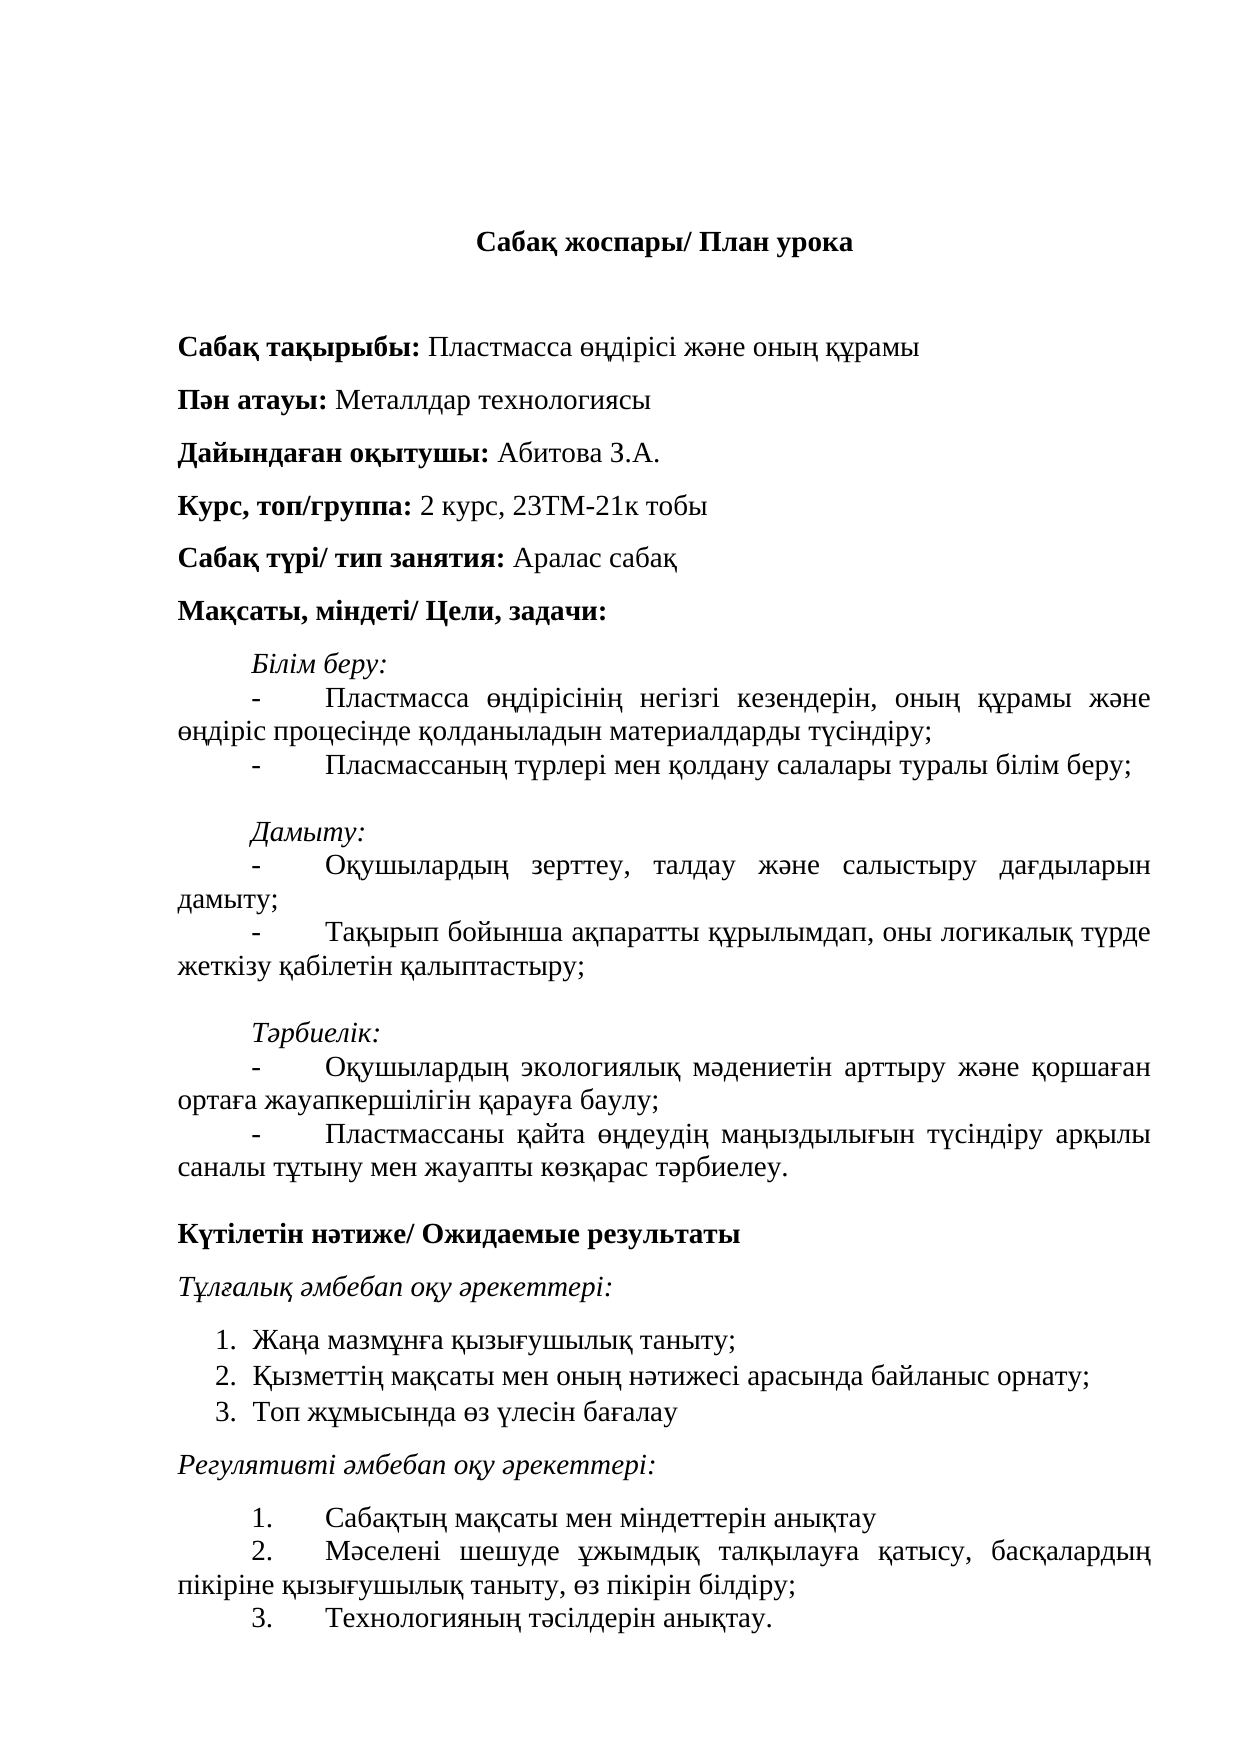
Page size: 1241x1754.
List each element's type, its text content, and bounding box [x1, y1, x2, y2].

text Күтілетін нәтиже/ Ожидаемые результаты [177, 1216, 1152, 1250]
text Сабақ түрі/ тип занятия: Аралас сабақ [177, 541, 1152, 574]
list Оқушылардың экологиялық мәдениетін арттыру және қоршаған ортаға жауапкершілігін қарауға баулу; [177, 1049, 1152, 1116]
list Сабақтың мақсаты мен міндеттерін анықтау [177, 1500, 1152, 1533]
list Пластмассаны қайта өңдеудің маңыздылығын түсіндіру арқылы саналы тұтыну мен жауапты көзқарас тәрбиелеу. [177, 1116, 1152, 1183]
list Қызметтің мақсаты мен оның нәтижесі арасында байланыс орнату; [215, 1358, 1152, 1392]
text Дайындаған оқытушы: Абитова З.А. [177, 435, 1152, 468]
text Дамыту: [177, 814, 1152, 847]
text Сабақ тақырыбы: Пластмасса өңдірісі және оның құрамы [177, 329, 1152, 363]
text Мақсаты, міндеті/ Цели, задачи: [177, 593, 1152, 627]
text Регулятивті әмбебап оқу әрекеттері: [177, 1447, 1152, 1481]
text Курс, топ/группа: 2 курс, 23ТМ-21к тобы [177, 488, 1152, 521]
list Топ жұмысында өз үлесін бағалау [215, 1394, 1152, 1428]
text Білім беру: [177, 646, 1152, 680]
list Пластмасса өңдірісінің негізгі кезендерін, оның құрамы және өңдіріс процесінде қолданыладын материалдарды түсіндіру; [177, 680, 1152, 747]
text Пән атауы: Металлдар технологиясы [177, 382, 1152, 416]
list Технологияның тәсілдерін анықтау. [177, 1601, 1152, 1634]
list Оқушылардың зерттеу, талдау және салыстыру дағдыларын дамыту; [177, 847, 1152, 914]
list Мәселені шешуде ұжымдық талқылауға қатысу, басқалардың пікіріне қызығушылық таныту, өз пікірін білдіру; [177, 1533, 1152, 1601]
text Сабақ жоспары/ План урока [177, 224, 1152, 257]
list Тақырып бойынша ақпаратты құрылымдап, оны логикалық түрде жеткізу қабілетін қалыптастыру; [177, 914, 1152, 982]
list Пласмассаның түрлері мен қолдану салалары туралы білім беру; [177, 747, 1152, 780]
list Жаңа мазмұнға қызығушылық таныту; [215, 1322, 1152, 1356]
text Тәрбиелік: [177, 1015, 1152, 1049]
text Тұлғалық әмбебап оқу әрекеттері: [177, 1269, 1152, 1303]
